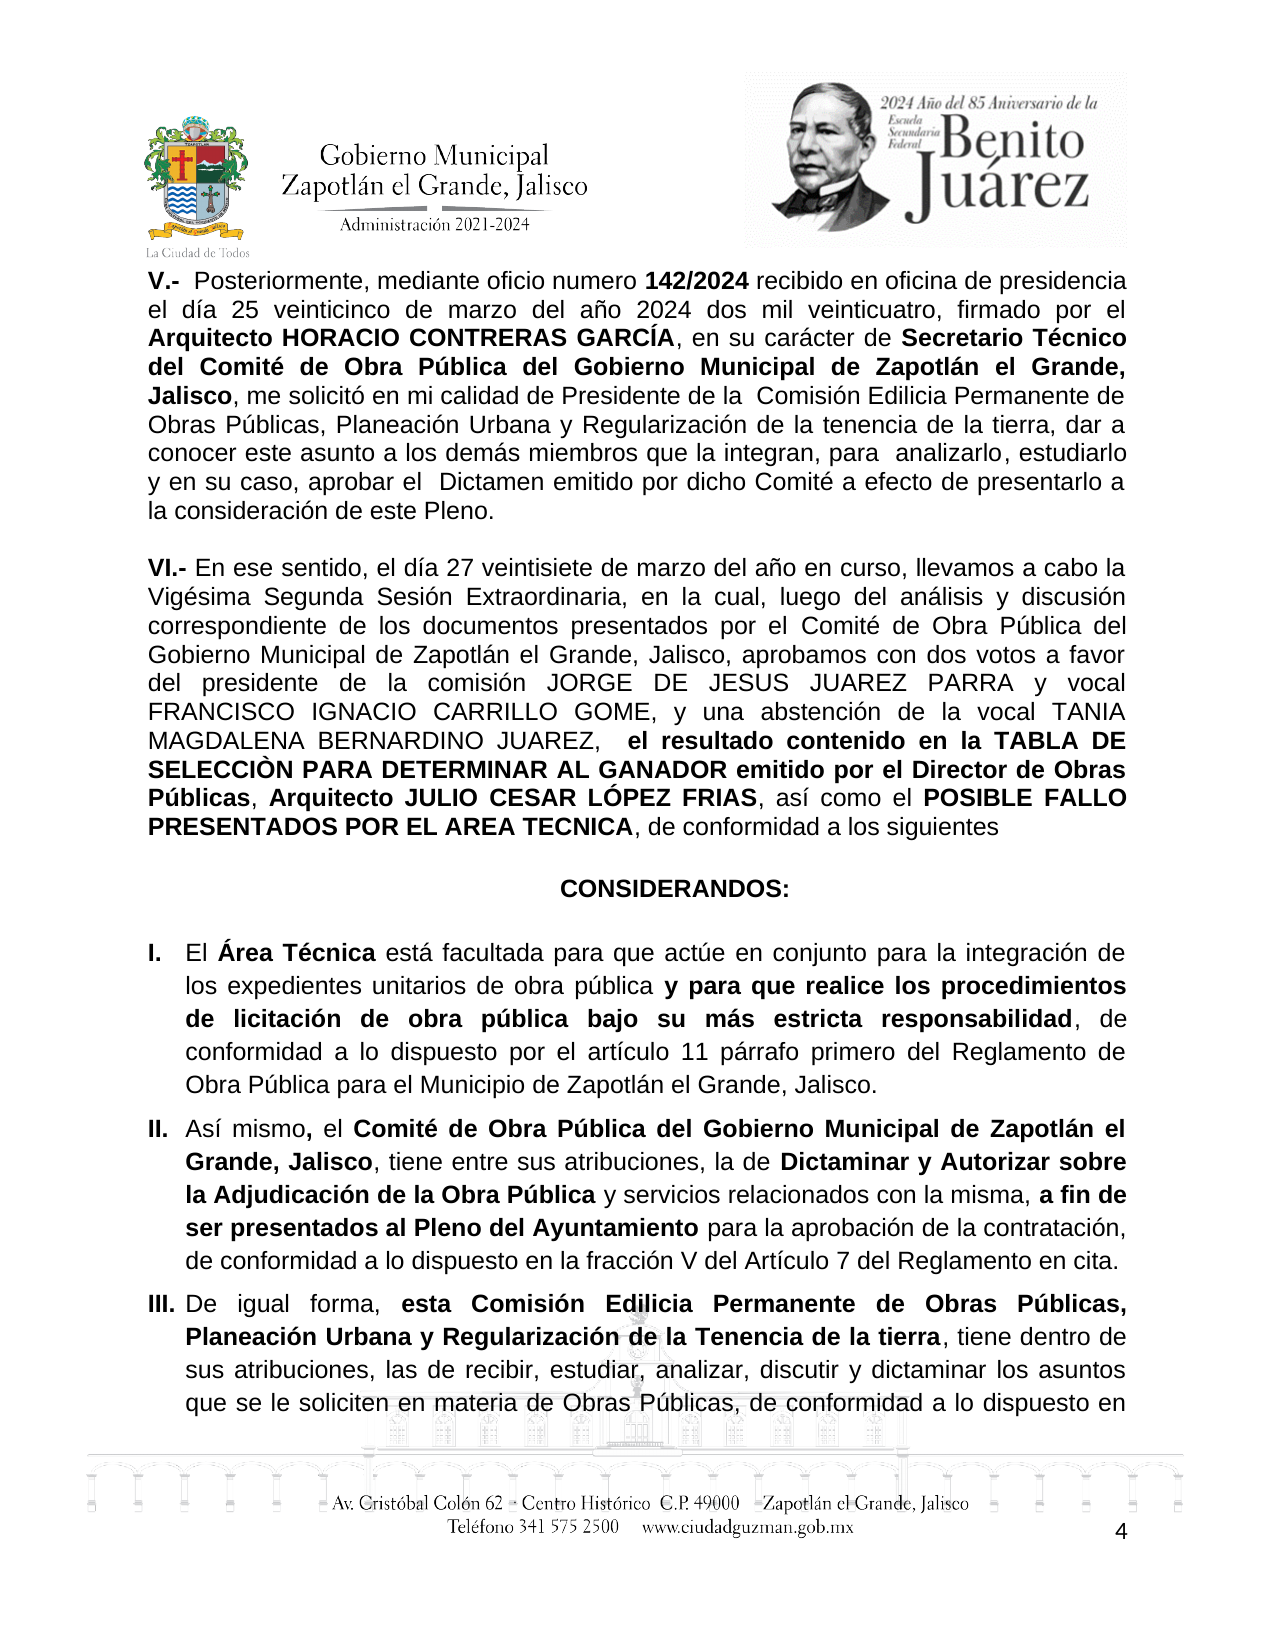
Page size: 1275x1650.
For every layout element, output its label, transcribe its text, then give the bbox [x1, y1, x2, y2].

text VI.- En ese sentido, el día 27 veintisiete de marzo del año en curso, llevamos a cabo la Vigésima Segunda Sesión Extraordinaria, en la cual, luego del análisis y discusión correspondiente de los documentos presentados por el Comité de Obra Pública del Gobierno Municipal de Zapotlán el Grande, Jalisco, aprobamos con dos votos a favor del presidente de la comisión JORGE DE JESUS JUAREZ PARRA y vocal FRANCISCO IGNACIO CARRILLO GOME, y una abstención de la vocal TANIA MAGDALENA BERNARDINO JUAREZ, el resultado contenido en la TABLA DE SELECCIÒN PARA DETERMINAR AL GANADOR emitido por el Director de Obras Públicas, Arquitecto JULIO CESAR LÓPEZ FRIAS, así como el POSIBLE FALLO PRESENTADOS POR EL AREA TECNICA, de conformidad a los siguientes [148, 553, 1127, 841]
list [148, 1289, 1127, 1417]
text V.- Posteriormente, mediante oficio numero 142/2024 recibido en oficina de presidencia el día 25 veinticinco de marzo del año 2024 dos mil veinticuatro, firmado por el Arquitecto HORACIO CONTRERAS GARCÍA, en su carácter de Secretario Técnico del Comité de Obra Pública del Gobierno Municipal de Zapotlán el Grande, Jalisco, me solicitó en mi calidad de Presidente de la Comisión Edilicia Permanente de Obras Públicas, Planeación Urbana y Regularización de la tenencia de la tierra, dar a conocer este asunto a los demás miembros que la integran, para analizarlo, estudiarlo y en su caso, aprobar el Dictamen emitido por dicho Comité a efecto de presentarlo a la consideración de este Pleno. [148, 266, 1127, 524]
picture [75, 65, 1194, 1577]
text CONSIDERANDOS: [223, 874, 1127, 903]
list El Área Técnica está facultada para que actúe en conjunto para la integración de los expedientes unitarios de obra pública y para que realice los procedimientos de licitación de obra pública bajo su más estricta responsabilidad, de conformidad a lo dispuesto por el artículo 11 párrafo primero del Reglamento de Obra Pública para el Municipio de Zapotlán el Grande, Jalisco. [148, 938, 1127, 1099]
list Así mismo, el Comité de Obra Pública del Gobierno Municipal de Zapotlán el Grande, Jalisco, tiene entre sus atribuciones, la de Dictaminar y Autorizar sobre la Adjudicación de la Obra Pública y servicios relacionados con la misma, a fin de ser presentados al Pleno del Ayuntamiento para la aprobación de la contratación, de conformidad a lo dispuesto en la fracción V del Artículo 7 del Reglamento en cita. [148, 1113, 1127, 1274]
